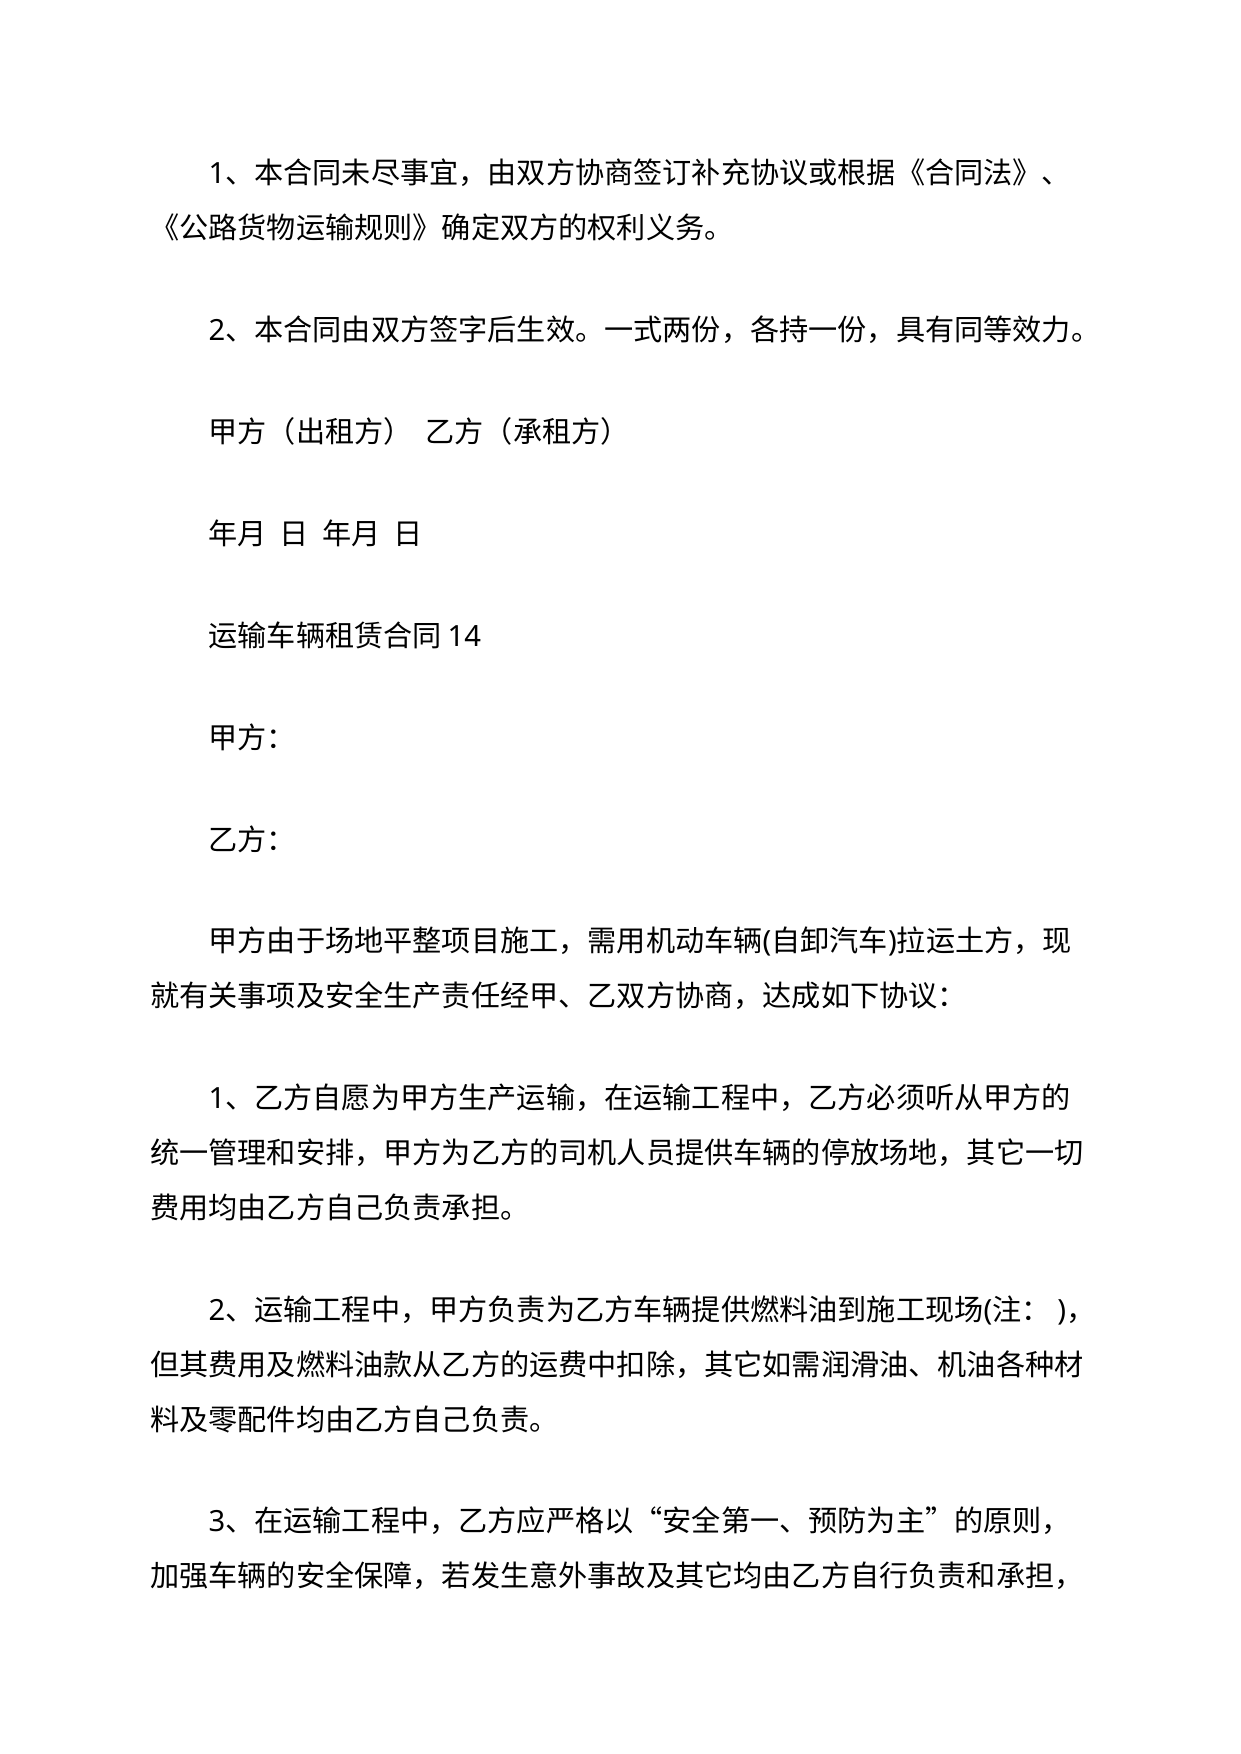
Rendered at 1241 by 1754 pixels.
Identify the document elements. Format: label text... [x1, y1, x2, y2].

text 甲方（出租方） 乙方（承租方） [150, 409, 1090, 451]
text 运输车辆租赁合同14 [150, 612, 1090, 655]
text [150, 1498, 1090, 1595]
text 1、乙方自愿为甲方生产运输，在运输工程中，乙方必须听从甲方的统一管理和安排，甲方为乙方的司机人员提供车辆的停放场地，其它一切费用均由乙方自己负责承担。 [150, 1074, 1090, 1227]
text 甲方由于场地平整项目施工，需用机动车辆(自卸汽车)拉运土方，现就有关事项及安全生产责任经甲、乙双方协商，达成如下协议： [150, 918, 1090, 1015]
text 年月 日 年月 日 [150, 511, 1090, 553]
text 2、本合同由双方签字后生效。一式两份，各持一份，具有同等效力。 [150, 307, 1090, 349]
text 1、本合同未尽事宜，由双方协商签订补充协议或根据《合同法》、《公路货物运输规则》确定双方的权利义务。 [150, 150, 1090, 247]
text 乙方： [150, 816, 1090, 858]
text 2、运输工程中，甲方负责为乙方车辆提供燃料油到施工现场(注： )，但其费用及燃料油款从乙方的运费中扣除，其它如需润滑油、机油各种材料及零配件均由乙方自己负责。 [150, 1286, 1090, 1438]
text 甲方： [150, 714, 1090, 757]
